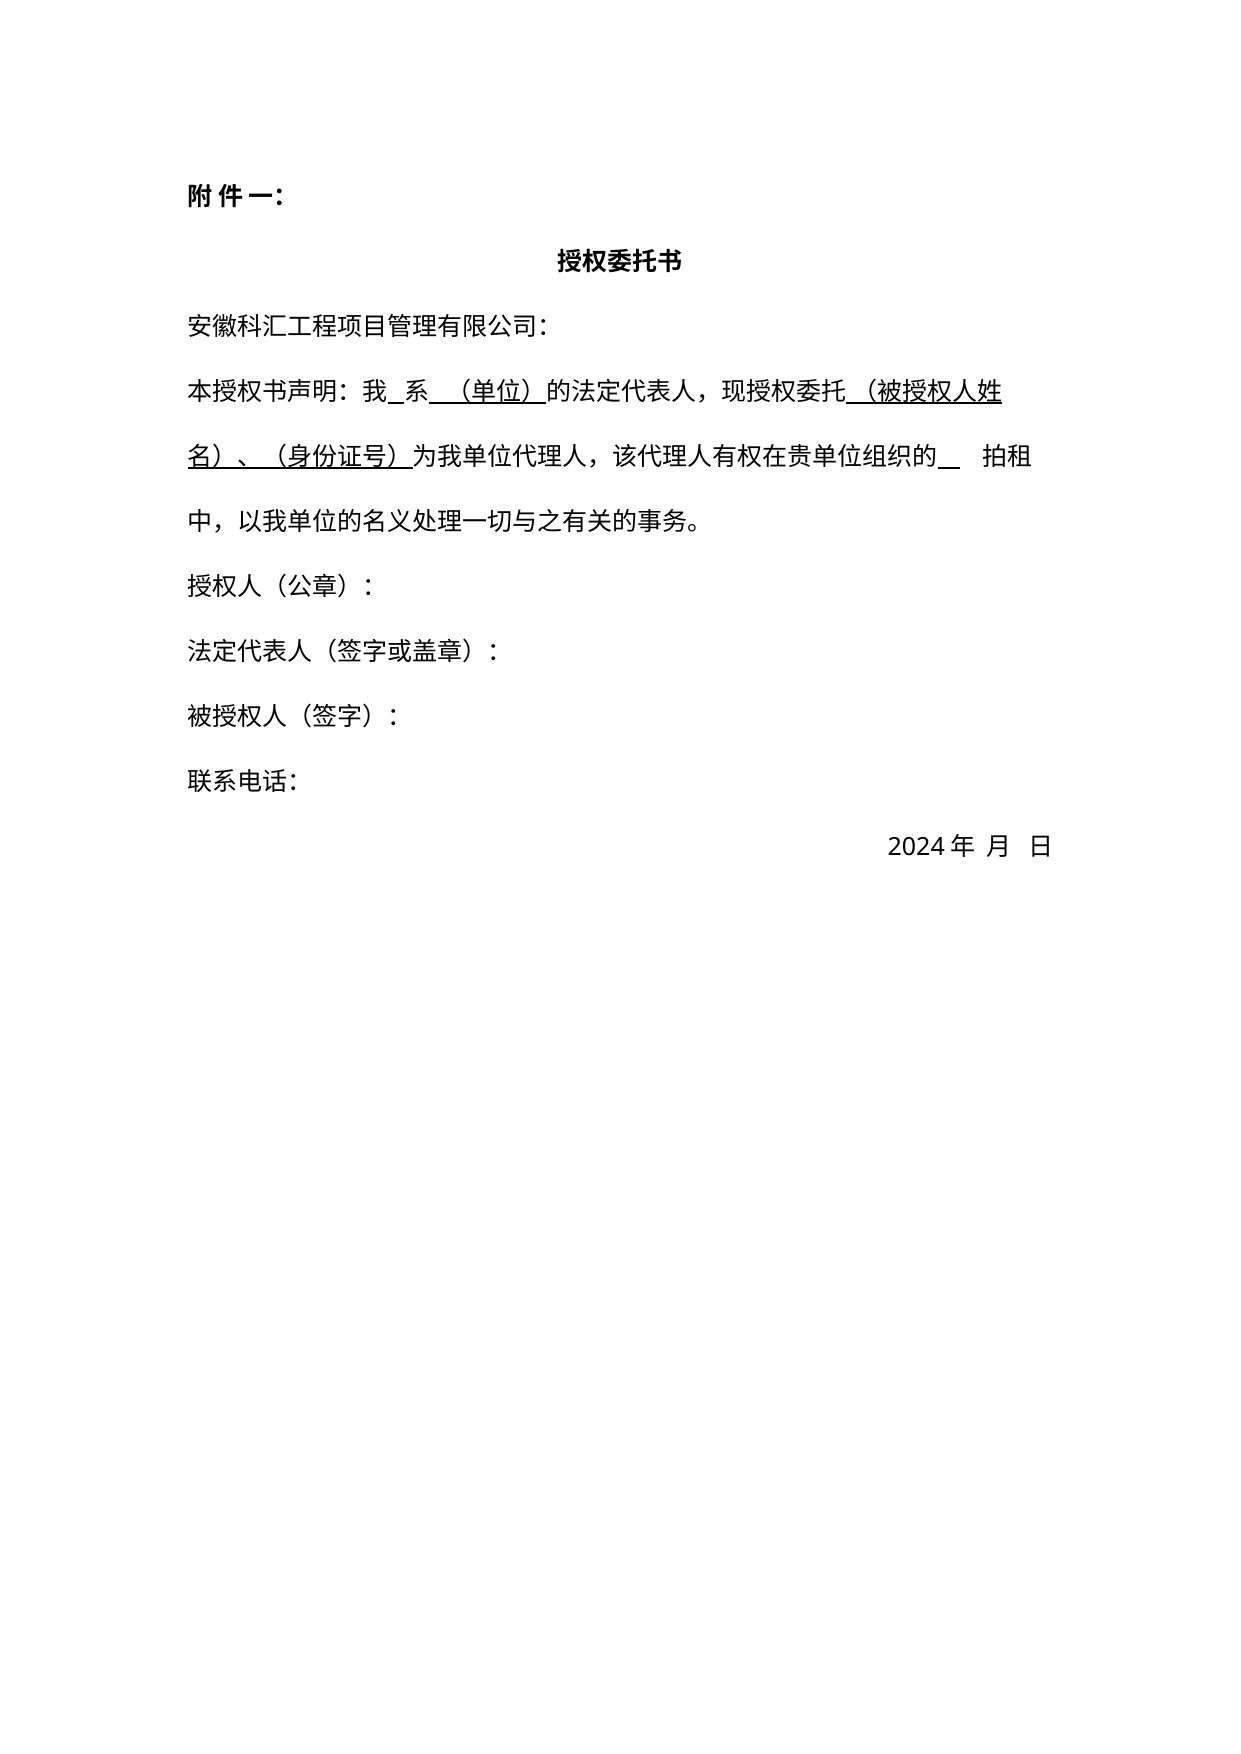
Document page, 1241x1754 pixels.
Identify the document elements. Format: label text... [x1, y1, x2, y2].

list 本授权书声明：我 系 （单位）的法定代表人，现授权委托 （被授权人姓名）、（身份证号）为我单位代理人，该代理人有权在贵单位组织的 拍租中，以我单位的名义处理一切与之有关的事务。 [187, 357, 1053, 552]
list 安徽科汇工程项目管理有限公司： [187, 292, 1053, 357]
list 联系电话： [187, 747, 1053, 812]
list 附 件 一： [187, 162, 1053, 227]
list 授权委托书 [187, 227, 1053, 292]
list 2024年 月 日 [187, 812, 1053, 877]
list 法定代表人（签字或盖章）： [187, 617, 1053, 682]
list 授权人（公章）： [187, 552, 1053, 617]
list 被授权人（签字）： [187, 682, 1053, 747]
